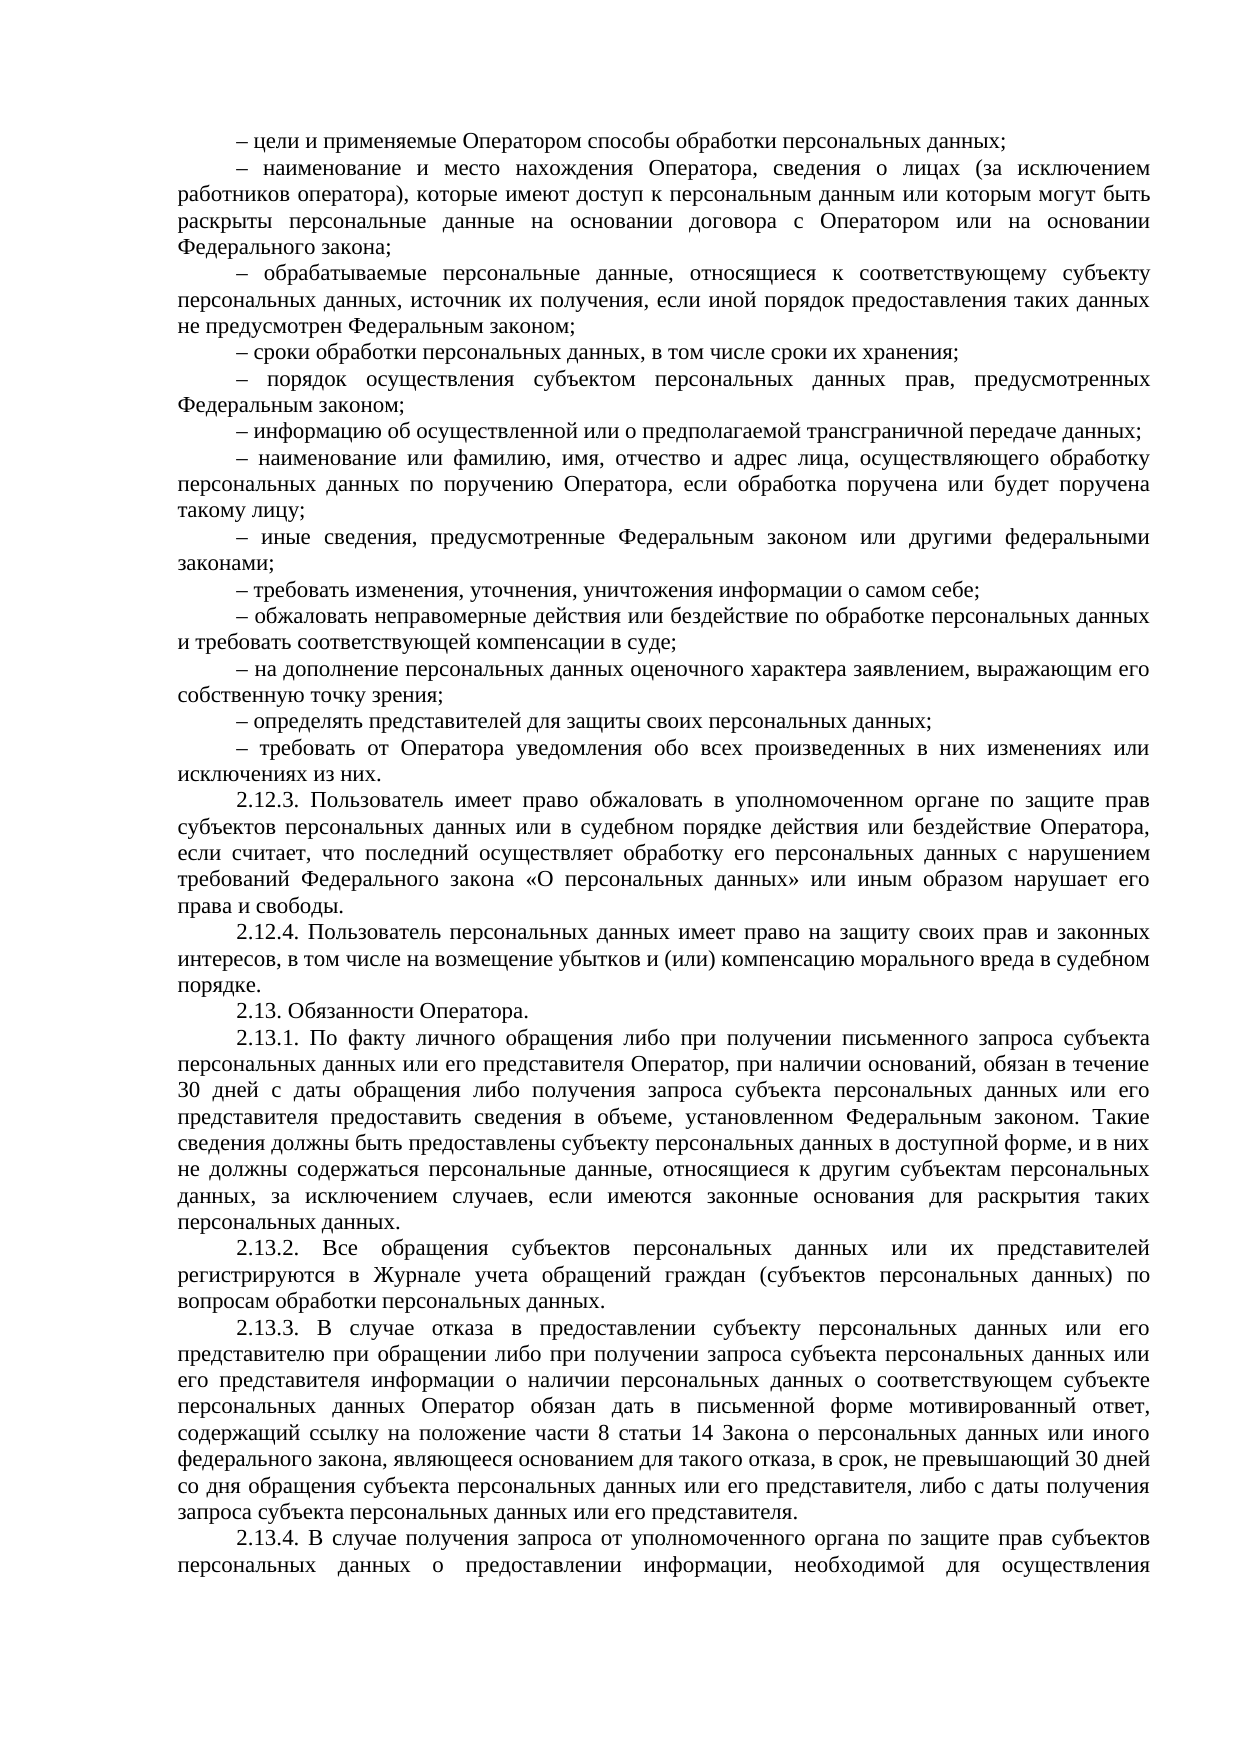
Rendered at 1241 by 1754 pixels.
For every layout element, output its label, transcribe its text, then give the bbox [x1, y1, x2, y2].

text – иные сведения, предусмотренные Федеральным законом или другими федеральными законами; [177, 523, 1152, 576]
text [177, 1524, 1152, 1577]
text – информацию об осуществленной или о предполагаемой трансграничной передаче данных; [177, 417, 1152, 444]
text – наименование и место нахождения Оператора, сведения о лицах (за исключением работников оператора), которые имеют доступ к персональным данным или которым могут быть раскрыты персональные данные на основании договора с Оператором или на основании Федерального закона; [177, 154, 1152, 259]
text – обрабатываемые персональные данные, относящиеся к соответствующему субъекту персональных данных, источник их получения, если иной порядок предоставления таких данных не предусмотрен Федеральным законом; [177, 259, 1152, 338]
text – обжаловать неправомерные действия или бездействие по обработке персональных данных и требовать соответствующей компенсации в суде; [177, 602, 1152, 655]
text 2.13.2. Все обращения субъектов персональных данных или их представителей регистрируются в Журнале учета обращений граждан (субъектов персональных данных) по вопросам обработки персональных данных. [177, 1234, 1152, 1313]
text – определять представителей для защиты своих персональных данных; [177, 707, 1152, 734]
text 2.13.3. В случае отказа в предоставлении субъекту персональных данных или его представителю при обращении либо при получении запроса субъекта персональных данных или его представителя информации о наличии персональных данных о соответствующем субъекте персональных данных Оператор обязан дать в письменной форме мотивированный ответ, содержащий ссылку на положение части 8 статьи 14 Закона о персональных данных или иного федерального закона, являющееся основанием для такого отказа, в срок, не превышающий 30 дней со дня обращения субъекта персональных данных или его представителя, либо с даты получения запроса субъекта персональных данных или его представителя. [177, 1313, 1152, 1524]
text 2.12.4. Пользователь персональных данных имеет право на защиту своих прав и законных интересов, в том числе на возмещение убытков и (или) компенсацию морального вреда в судебном порядке. [177, 918, 1152, 997]
text 2.13.1. По факту личного обращения либо при получении письменного запроса субъекта персональных данных или его представителя Оператор, при наличии оснований, обязан в течение 30 дней с даты обращения либо получения запроса субъекта персональных данных или его представителя предоставить сведения в объеме, установленном Федеральным законом. Такие сведения должны быть предоставлены субъекту персональных данных в доступной форме, и в них не должны содержаться персональные данные, относящиеся к другим субъектам персональных данных, за исключением случаев, если имеются законные основания для раскрытия таких персональных данных. [177, 1024, 1152, 1234]
text – цели и применяемые Оператором способы обработки персональных данных; [177, 128, 1152, 154]
text – требовать от Оператора уведомления обо всех произведенных в них изменениях или исключениях из них. [177, 734, 1152, 786]
text – наименование или фамилию, имя, отчество и адрес лица, осуществляющего обработку персональных данных по поручению Оператора, если обработка поручена или будет поручена такому лицу; [177, 444, 1152, 523]
text – на дополнение персональных данных оценочного характера заявлением, выражающим его собственную точку зрения; [177, 655, 1152, 707]
text 2.13. Обязанности Оператора. [177, 997, 1152, 1024]
text 2.12.3. Пользователь имеет право обжаловать в уполномоченном органе по защите прав субъектов персональных данных или в судебном порядке действия или бездействие Оператора, если считает, что последний осуществляет обработку его персональных данных с нарушением требований Федерального закона «О персональных данных» или иным образом нарушает его права и свободы. [177, 786, 1152, 918]
text – сроки обработки персональных данных, в том числе сроки их хранения; [177, 338, 1152, 365]
text – порядок осуществления субъектом персональных данных прав, предусмотренных Федеральным законом; [177, 365, 1152, 417]
text – требовать изменения, уточнения, уничтожения информации о самом себе; [177, 576, 1152, 602]
